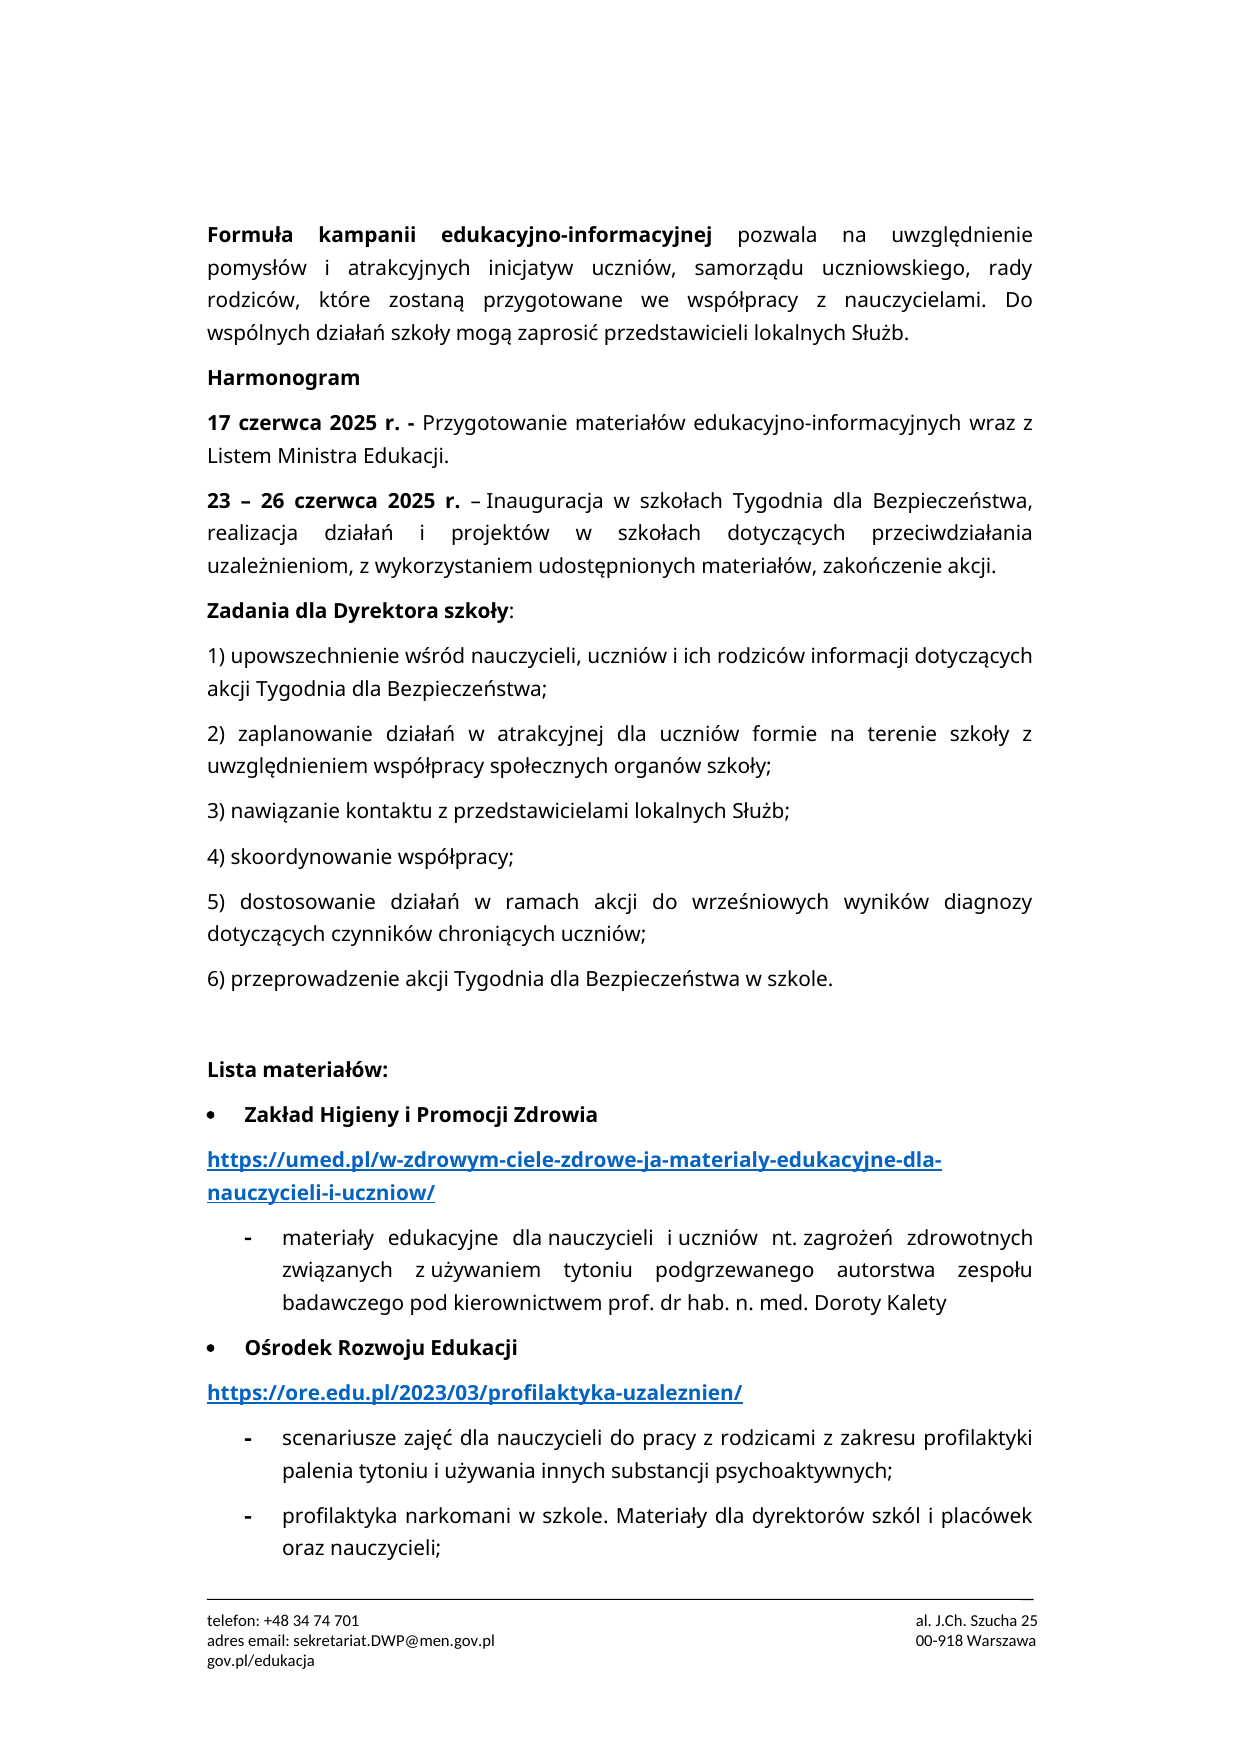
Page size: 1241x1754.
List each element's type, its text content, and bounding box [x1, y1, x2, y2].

text Formuła kampanii edukacyjno-informacyjnej pozwala na uwzględnienie pomysłów i atrakcyjnych inicjatyw uczniów, samorządu uczniowskiego, rady rodziców, które zostaną przygotowane we współpracy z nauczycielami. Do wspólnych działań szkoły mogą zaprosić przedstawicieli lokalnych Służb. [207, 220, 1033, 346]
text https://ore.edu.pl/2023/03/profilaktyka-uzaleznien/ [207, 1378, 1033, 1407]
text 2) zaplanowanie działań w atrakcyjnej dla uczniów formie na terenie szkoły z uwzględnieniem współpracy społecznych organów szkoły; [207, 719, 1033, 780]
text Zadania dla Dyrektora szkoły: [207, 596, 1033, 624]
list scenariusze zajęć dla nauczycieli do pracy z rodzicami z zakresu profilaktyki palenia tytoniu i używania innych substancji psychoaktywnych; [244, 1423, 1033, 1484]
list Ośrodek Rozwoju Edukacji [207, 1333, 1033, 1361]
text Harmonogram [207, 363, 1033, 391]
list materiały edukacyjne dla nauczycieli i uczniów nt. zagrożeń zdrowotnych związanych z używaniem tytoniu podgrzewanego autorstwa zespołu badawczego pod kierownictwem prof. dr hab. n. med. Doroty Kalety [244, 1223, 1033, 1316]
text 23 – 26 czerwca 2025 r. – Inauguracja w szkołach Tygodnia dla Bezpieczeństwa, realizacja działań i projektów w szkołach dotyczących przeciwdziałania uzależnieniom, z wykorzystaniem udostępnionych materiałów, zakończenie akcji. [207, 486, 1033, 579]
text Lista materiałów: [207, 1055, 1033, 1083]
text 1) upowszechnienie wśród nauczycieli, uczniów i ich rodziców informacji dotyczących akcji Tygodnia dla Bezpieczeństwa; [207, 641, 1033, 702]
list Zakład Higieny i Promocji Zdrowia [207, 1100, 1033, 1128]
text 6) przeprowadzenie akcji Tygodnia dla Bezpieczeństwa w szkole. [207, 964, 1033, 993]
text 3) nawiązanie kontaktu z przedstawicielami lokalnych Służb; [207, 797, 1033, 825]
text 5) dostosowanie działań w ramach akcji do wrześniowych wyników diagnozy dotyczących czynników chroniących uczniów; [207, 887, 1033, 948]
text 4) skoordynowanie współpracy; [207, 842, 1033, 870]
list profilaktyka narkomani w szkole. Materiały dla dyrektorów szkól i placówek oraz nauczycieli; [244, 1501, 1033, 1562]
text 17 czerwca 2025 r. - Przygotowanie materiałów edukacyjno-informacyjnych wraz z Listem Ministra Edukacji. [207, 408, 1033, 469]
text https://umed.pl/w-zdrowym-ciele-zdrowe-ja-materialy-edukacyjne-dla-nauczycieli-i-uczniow/ [207, 1145, 1033, 1206]
